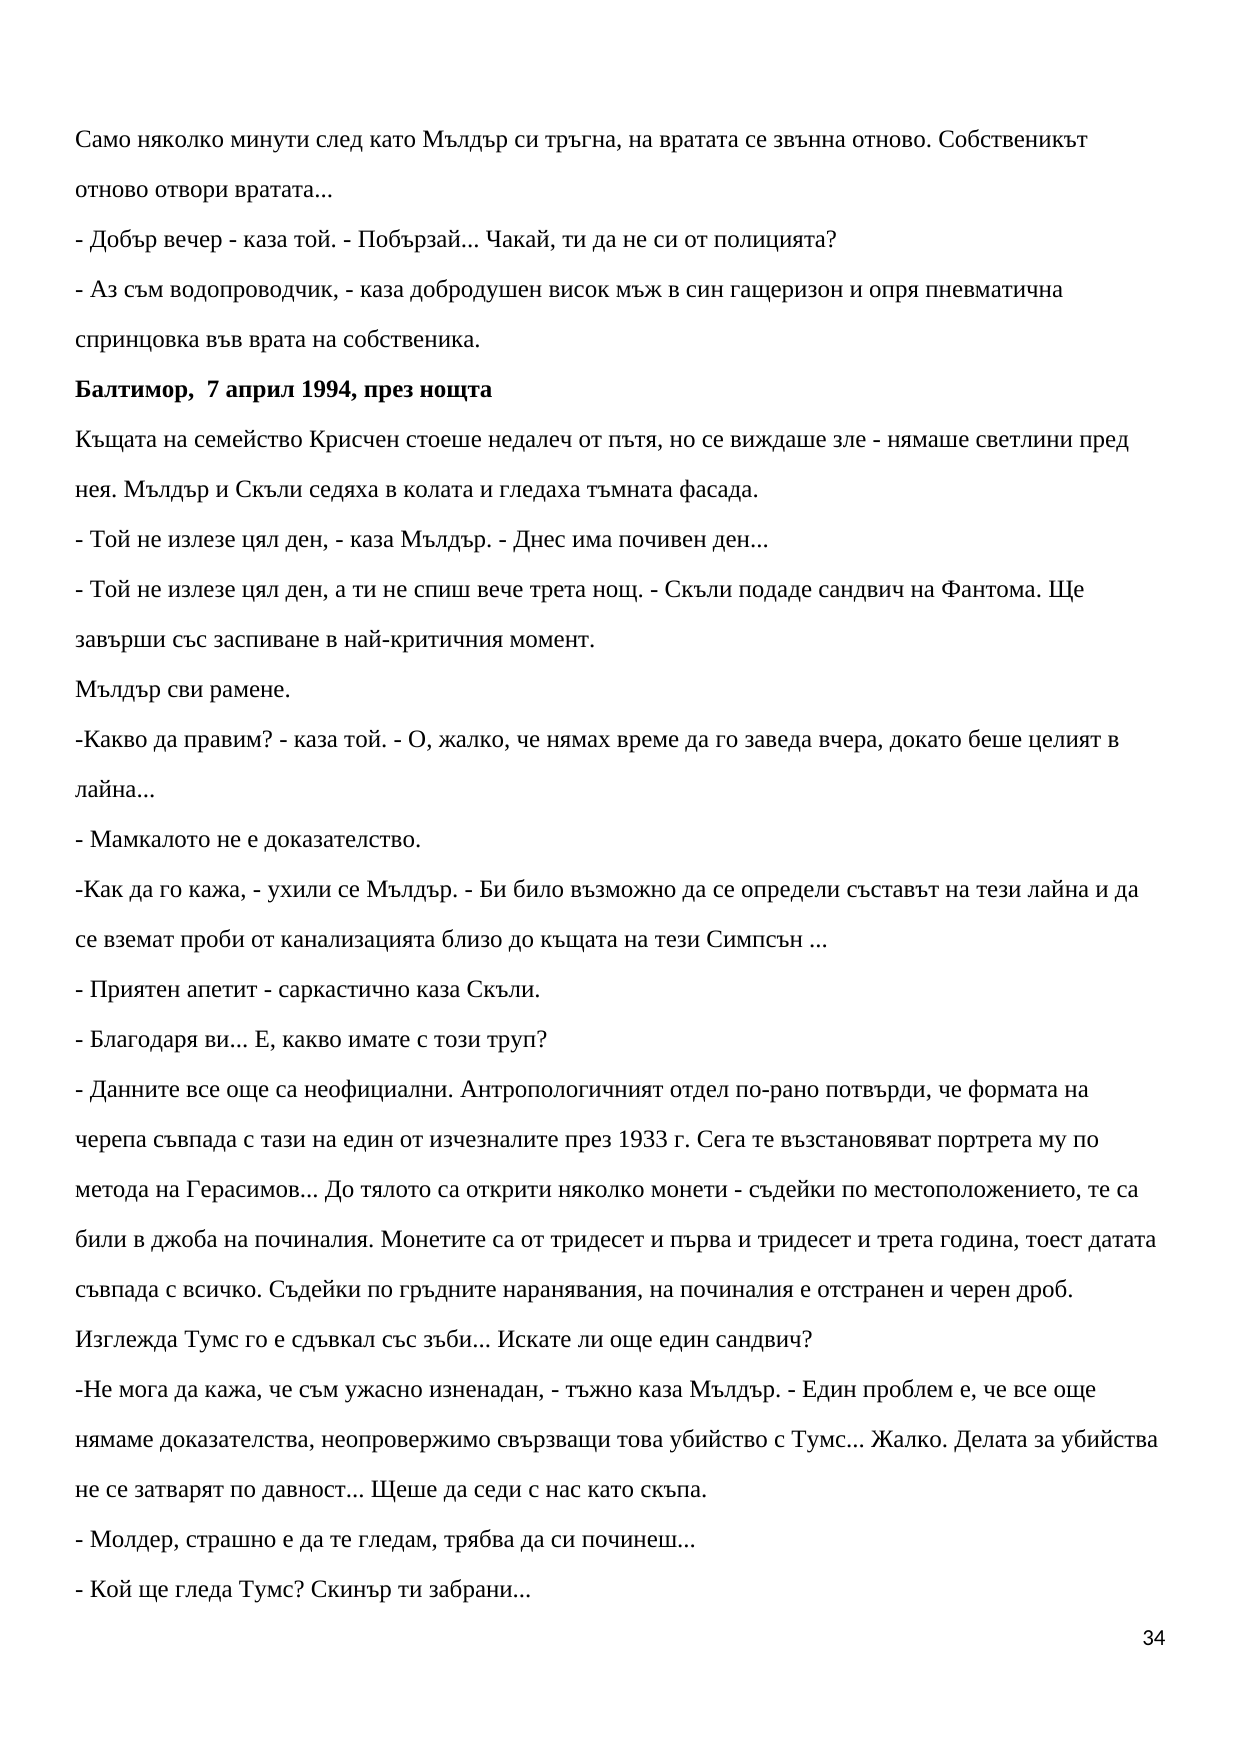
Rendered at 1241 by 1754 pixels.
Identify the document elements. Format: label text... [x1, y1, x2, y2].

text Балтимор, 7 април 1994, през нощта [75, 353, 1165, 403]
text Мълдър сви рамене. [75, 653, 1165, 703]
text -Как да го кажа, - ухили се Мълдър. - Би било възможно да се определи съставът на тези лайна и да се вземат проби от канализацията близо до къщата на тези Симпсън ... [75, 853, 1165, 953]
text Само няколко минути след като Мълдър си тръгна, на вратата се звънна отново. Собственикът отново отвори вратата... [75, 103, 1165, 203]
text - Молдер, страшно е да те гледам, трябва да си починеш... [75, 1503, 1165, 1553]
text - Добър вечер - каза той. - Побързай... Чакай, ти да не си от полицията? [75, 203, 1165, 253]
text -Не мога да кажа, че съм ужасно изненадан, - тъжно каза Мълдър. - Един проблем е, че все още нямаме доказателства, неопровержимо свързващи това убийство с Тумс... Жалко. Делата за убийства не се затварят по давност... Щеше да седи с нас като скъпа. [75, 1353, 1165, 1503]
text - Приятен апетит - саркастично каза Скъли. [75, 953, 1165, 1003]
text - Аз съм водопроводчик, - каза добродушен висок мъж в син гащеризон и опря пневматична спринцовка във врата на собственика. [75, 253, 1165, 353]
text - Благодаря ви... Е, какво имате с този труп? [75, 1003, 1165, 1053]
text Къщата на семейство Крисчен стоеше недалеч от пътя, но се виждаше зле - нямаше светлини пред нея. Мълдър и Скъли седяха в колата и гледаха тъмната фасада. [75, 403, 1165, 503]
text - Той не излезе цял ден, а ти не спиш вече трета нощ. - Скъли подаде сандвич на Фантома. Ще завърши със заспиване в най-критичния момент. [75, 553, 1165, 653]
text - Мамкалото не е доказателство. [75, 803, 1165, 853]
text - Той не излезе цял ден, - каза Мълдър. - Днес има почивен ден... [75, 503, 1165, 553]
text -Какво да правим? - каза той. - О, жалко, че нямах време да го заведа вчера, докато беше целият в лайна... [75, 703, 1165, 803]
text - Кой ще гледа Tумс? Скинър ти забрани... [75, 1553, 1165, 1603]
text - Данните все още са неофициални. Антропологичният отдел по-рано потвърди, че формата на черепа съвпада с тази на един от изчезналите през 1933 г. Сега те възстановяват портрета му по метода на Герасимов... До тялото са открити няколко монети - съдейки по местоположението, те са били в джоба на починалия. Монетите са от тридесет и първа и тридесет и трета година, тоест датата съвпада с всичко. Съдейки по гръдните наранявания, на починалия е отстранен и черен дроб. Изглежда Тумс го е сдъвкал със зъби... Искате ли още един сандвич? [75, 1053, 1165, 1353]
